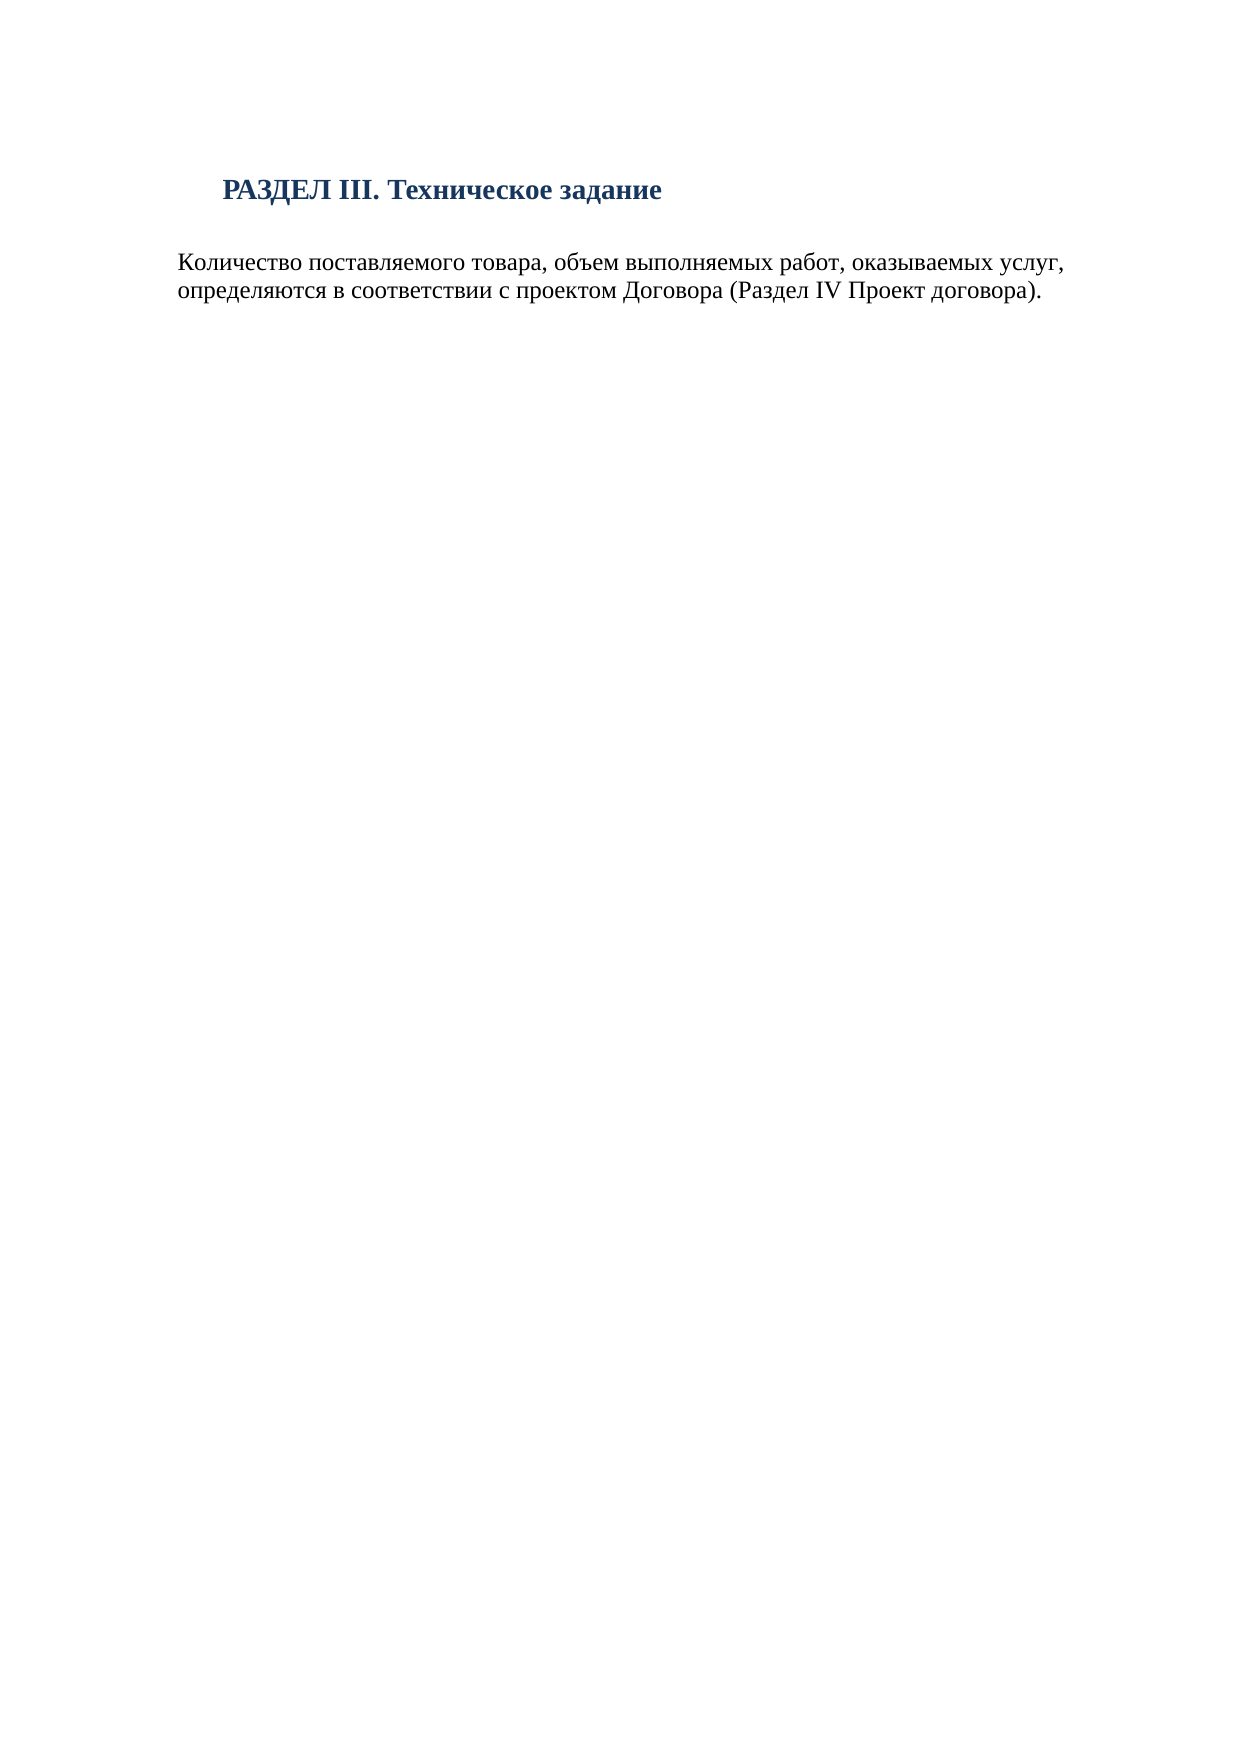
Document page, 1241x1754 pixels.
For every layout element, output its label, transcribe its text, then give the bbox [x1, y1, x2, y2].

subtitle РАЗДЕЛ III. Техническое задание [222, 172, 1152, 205]
text Количество поставляемого товара, объем выполняемых работ, оказываемых услуг, определяются в соответствии с проектом Договора (Раздел IV Проект договора). [177, 247, 1152, 304]
